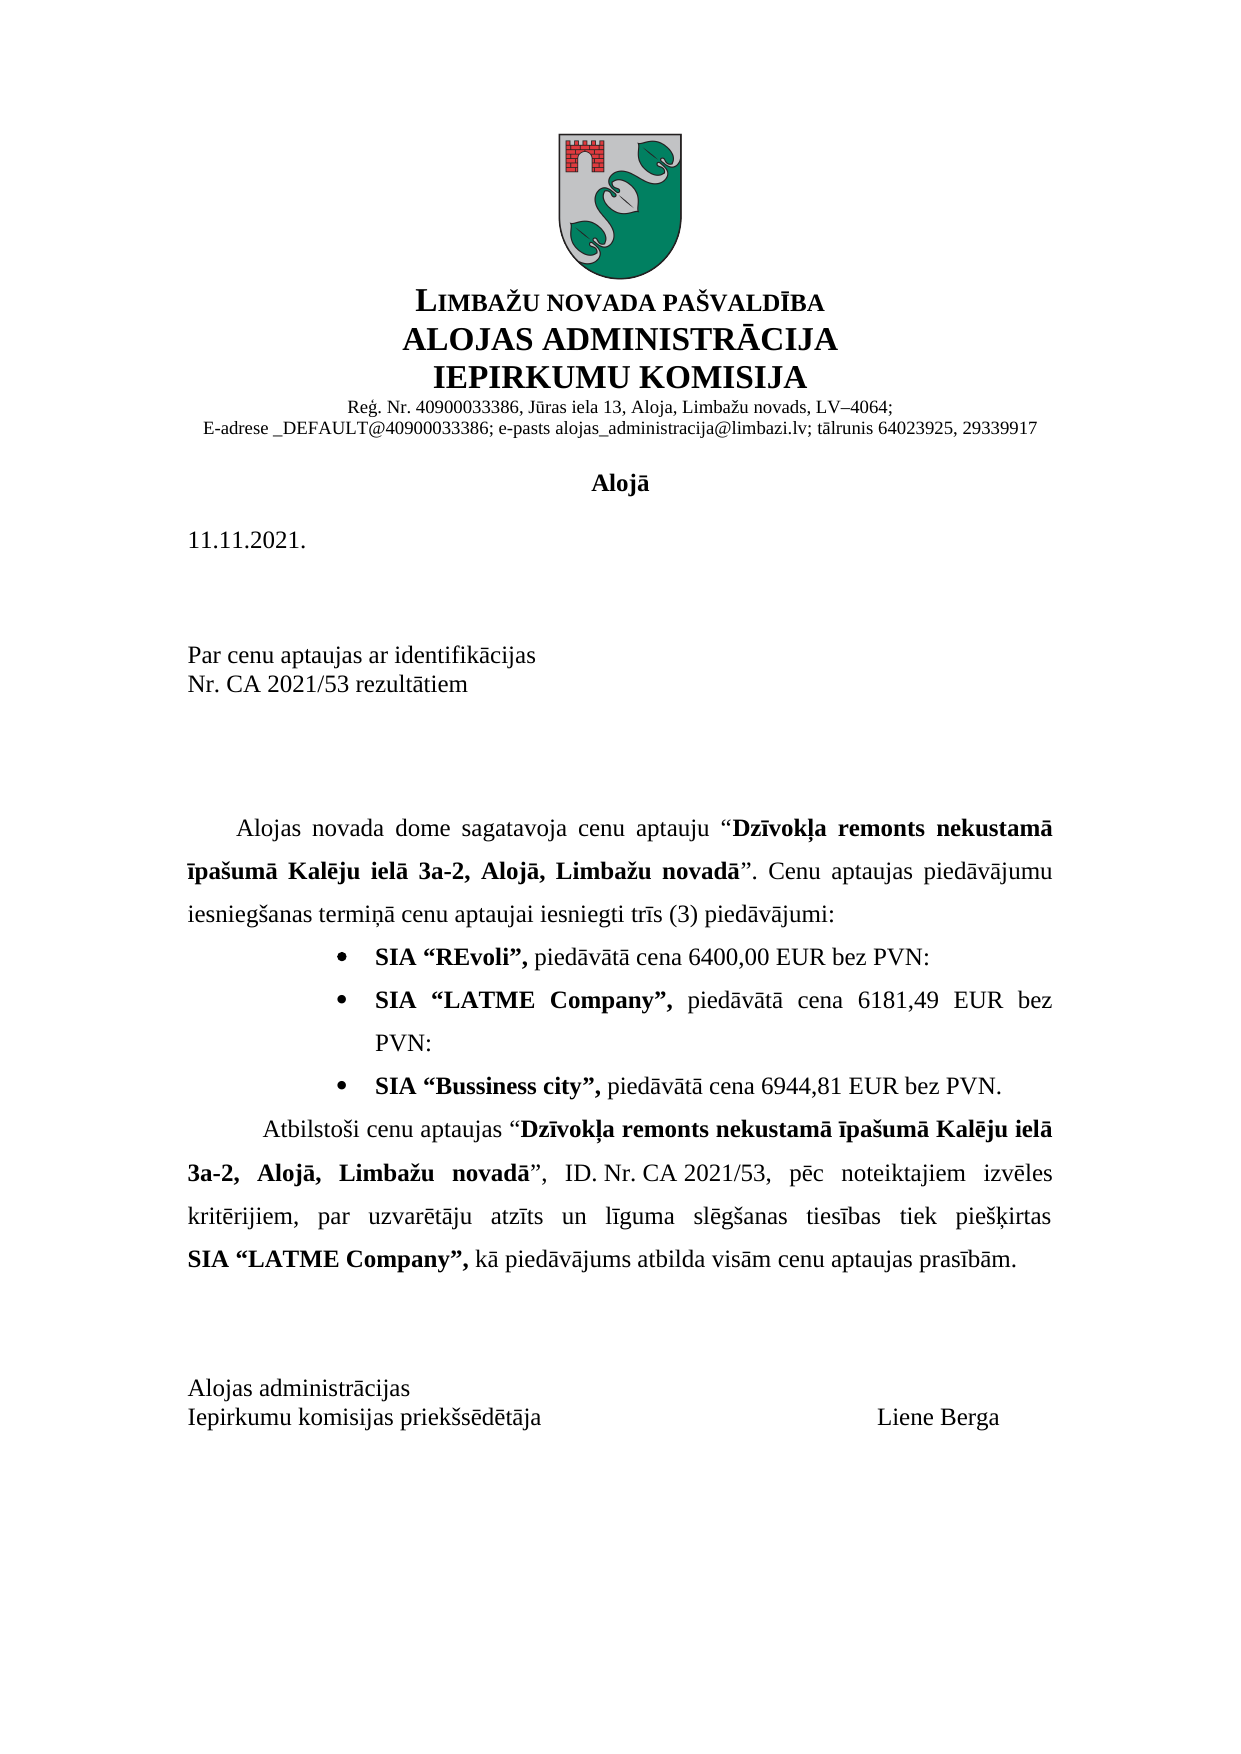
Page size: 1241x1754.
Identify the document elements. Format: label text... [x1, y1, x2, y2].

list SIA “REvoli”, piedāvātā cena 6400,00 EUR bez PVN: [337, 942, 1053, 971]
list SIA “Bussiness city”, piedāvātā cena 6944,81 EUR bez PVN. [337, 1071, 1053, 1100]
list SIA “LATME Company”, piedāvātā cena 6181,49 EUR bez PVN: [337, 985, 1053, 1057]
text 11.11.2021. [187, 525, 1053, 554]
text Iepirkumu komisijas priekšsēdētāja Liene Berga [187, 1402, 1053, 1459]
text Par cenu aptaujas ar identifikācijas [187, 640, 1053, 669]
text Reģ. Nr. 40900033386, Jūras iela 13, Aloja, Limbažu novads, LV–4064; [187, 396, 1053, 417]
text Alojā [187, 468, 1053, 496]
text Nr. CA 2021/53 rezultātiem [187, 669, 1053, 698]
text Alojas ADMINISTRĀCIJA [187, 319, 1053, 357]
text LIMBAŽU novada PAŠVALDĪBA [187, 281, 1053, 319]
text Alojas novada dome sagatavoja cenu aptauju “Dzīvokļa remonts nekustamā īpašumā Kalēju ielā 3a-2, Alojā, Limbažu novadā”. Cenu aptaujas piedāvājumu iesniegšanas termiņā cenu aptaujai iesniegti trīs (3) piedāvājumi: [187, 813, 1053, 928]
text E-adrese _DEFAULT@40900033386; e-pasts alojas_administracija@limbazi.lv; tālrunis 64023925, 29339917 [187, 417, 1053, 439]
text Iepirkumu komisija [187, 357, 1053, 396]
picture [556, 132, 684, 281]
text Atbilstoši cenu aptaujas “Dzīvokļa remonts nekustamā īpašumā Kalēju ielā 3a-2, Alojā, Limbažu novadā”, ID. Nr. CA 2021/53, pēc noteiktajiem izvēles kritērijiem, par uzvarētāju atzīts un līguma slēgšanas tiesības tiek piešķirtas SIA “LATME Company”, kā piedāvājums atbilda visām cenu aptaujas prasībām. [187, 1114, 1053, 1273]
text Alojas administrācijas [187, 1373, 1053, 1402]
